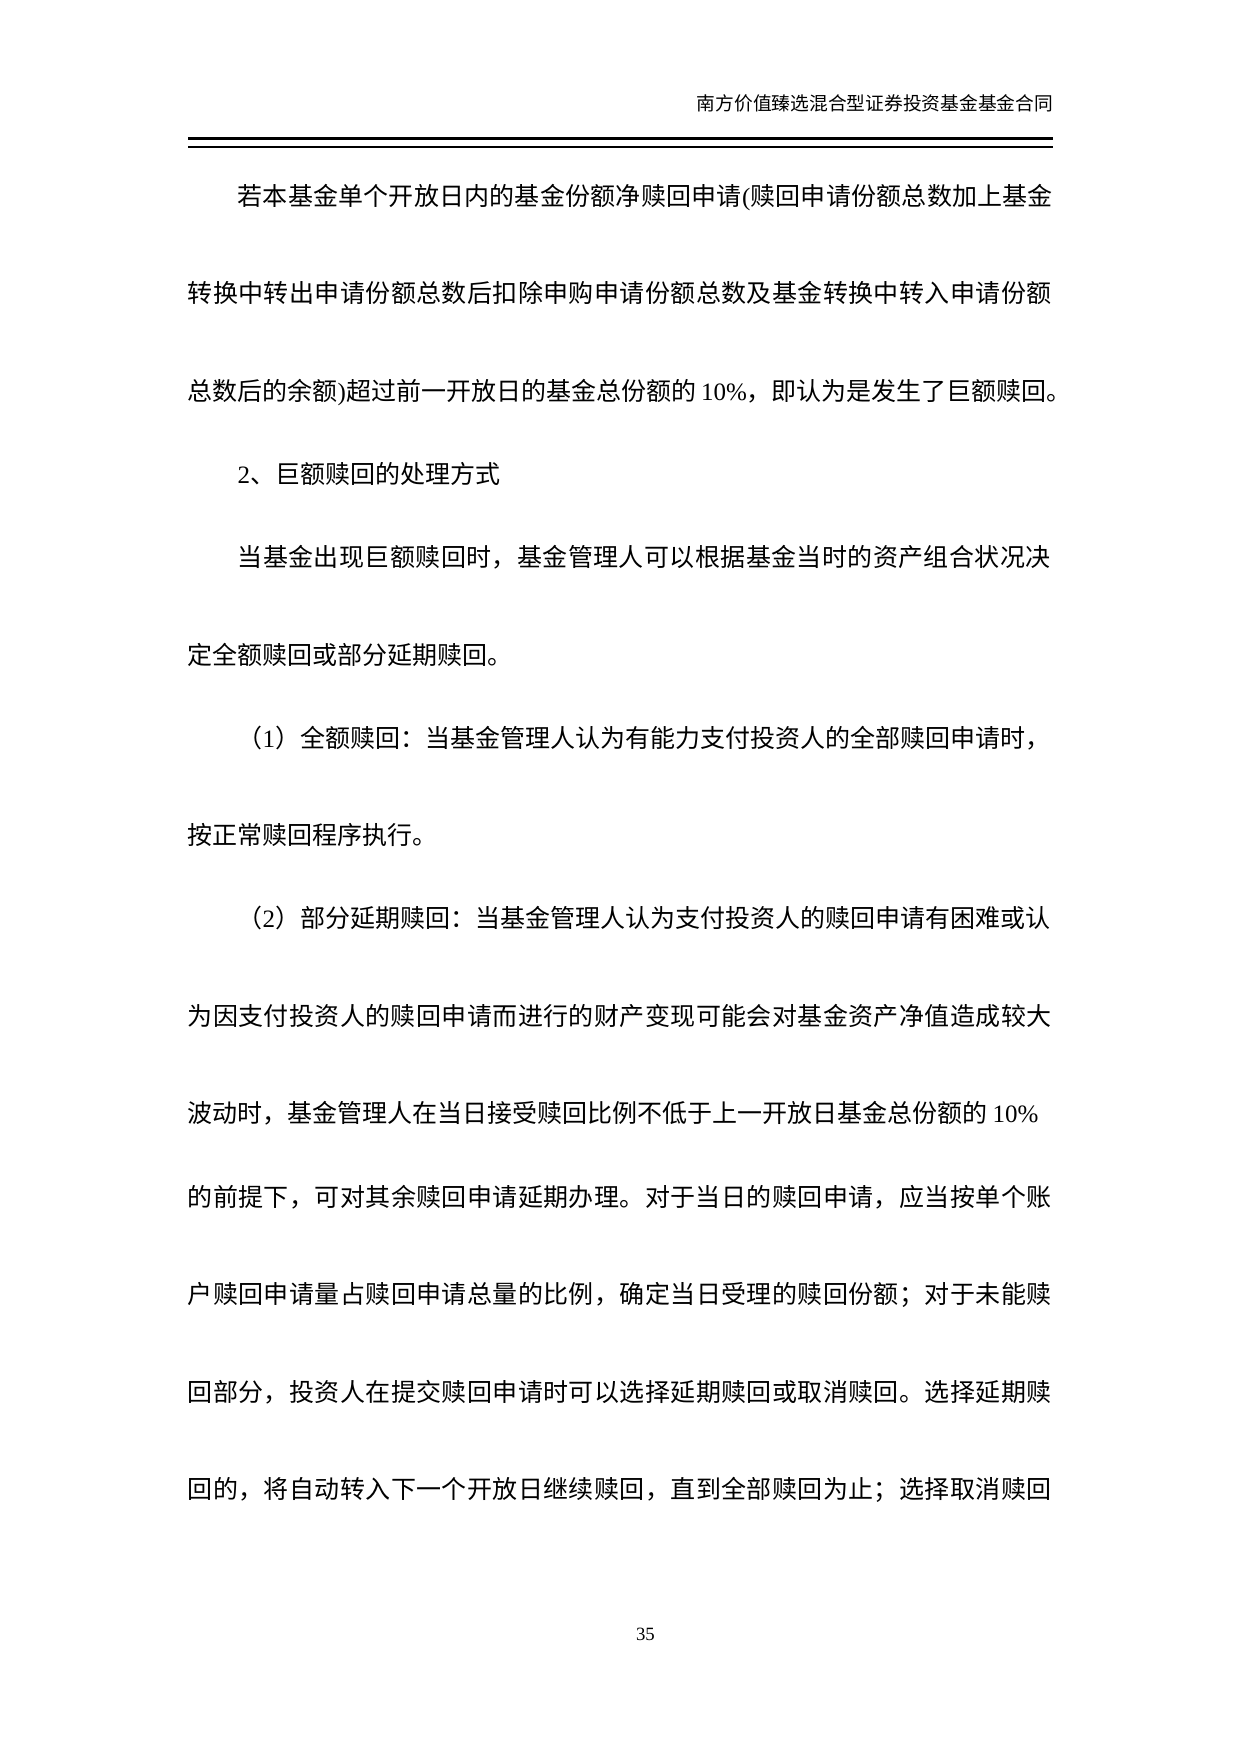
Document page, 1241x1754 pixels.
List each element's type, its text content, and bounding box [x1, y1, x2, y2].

text 当基金出现巨额赎回时，基金管理人可以根据基金当时的资产组合状况决定全额赎回或部分延期赎回。 [187, 523, 1053, 686]
text （2）部分延期赎回：当基金管理人认为支付投资人的赎回申请有困难或认为因支付投资人的赎回申请而进行的财产变现可能会对基金资产净值造成较大波动时，基金管理人在当日接受赎回比例不低于上一开放日基金总份额的10% [187, 884, 1053, 1144]
text （1）全额赎回：当基金管理人认为有能力支付投资人的全部赎回申请时，按正常赎回程序执行。 [187, 704, 1053, 866]
text 2、巨额赎回的处理方式 [187, 440, 1053, 505]
text 若本基金单个开放日内的基金份额净赎回申请(赎回申请份额总数加上基金转换中转出申请份额总数后扣除申购申请份额总数及基金转换中转入申请份额总数后的余额)超过前一开放日的基金总份额的10%，即认为是发生了巨额赎回。 [187, 162, 1053, 422]
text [187, 1163, 1053, 1520]
